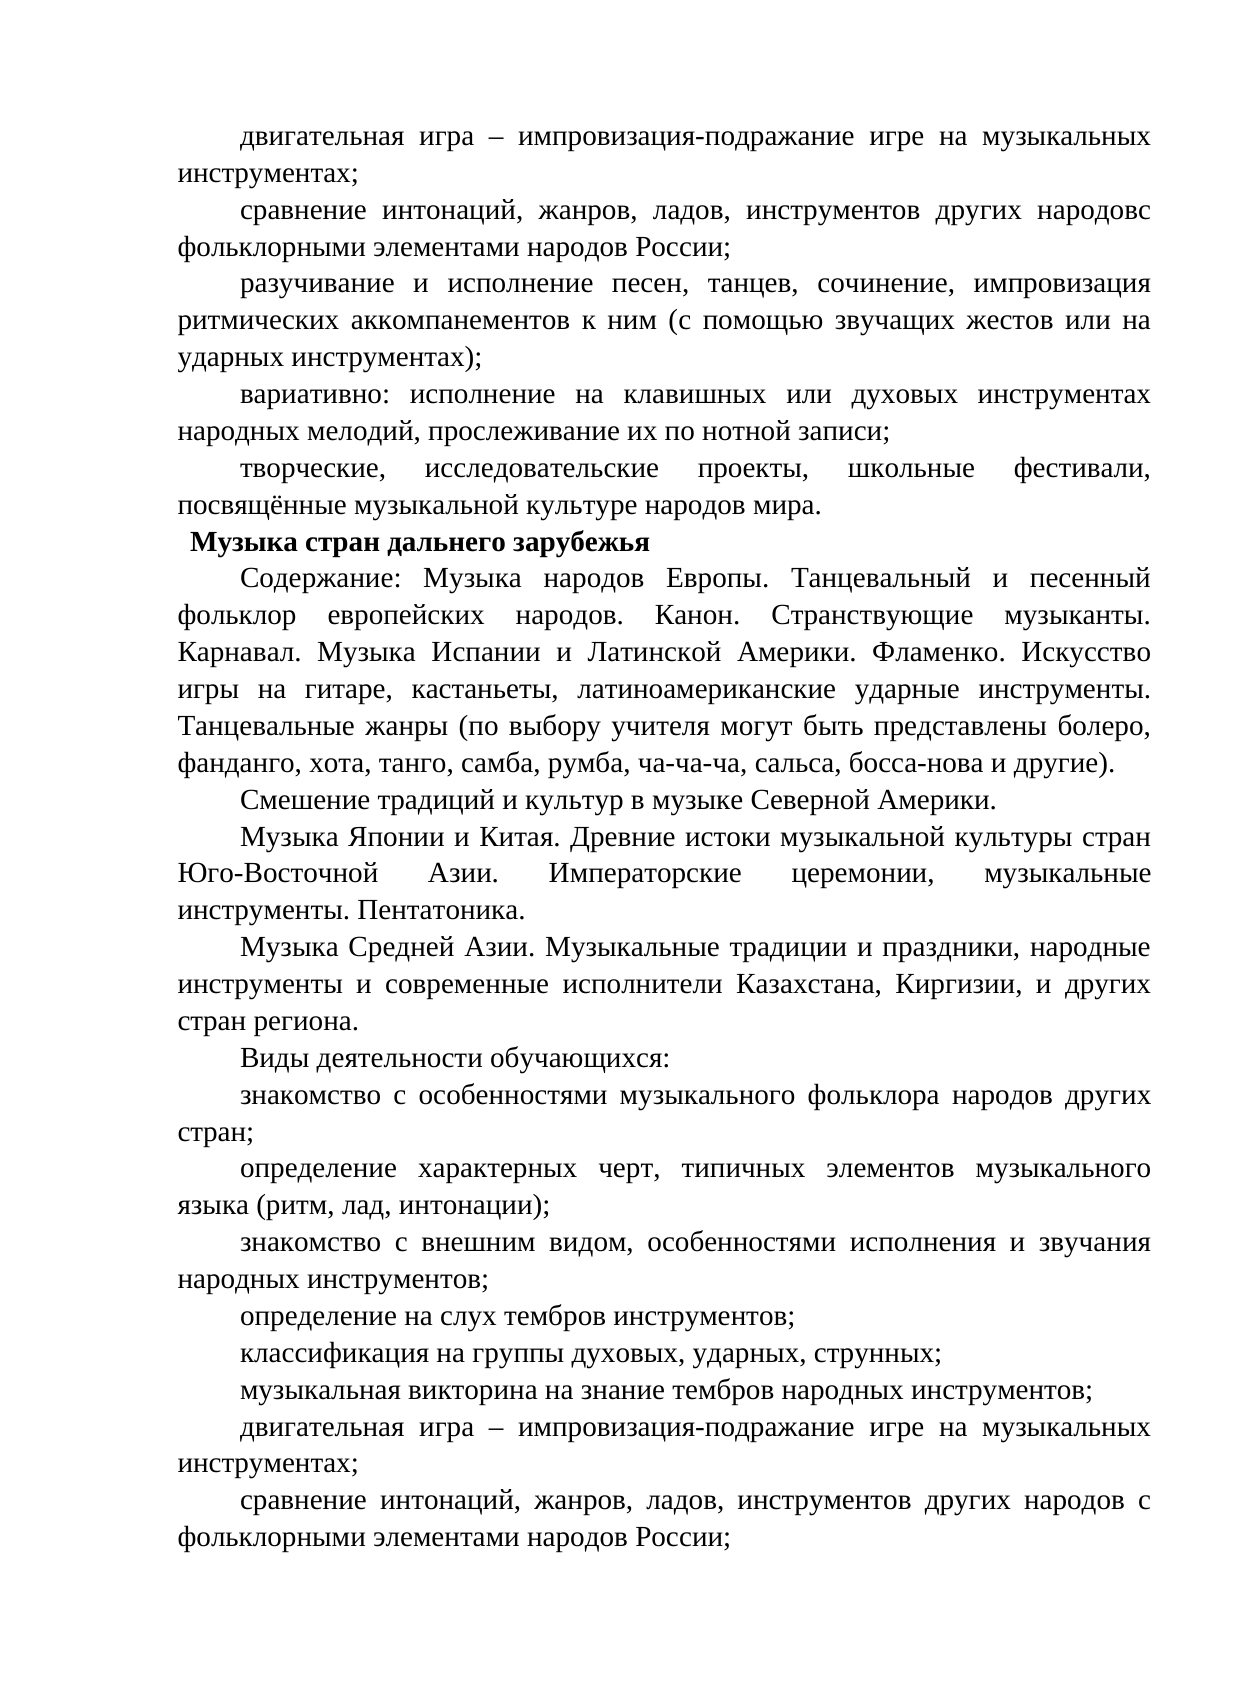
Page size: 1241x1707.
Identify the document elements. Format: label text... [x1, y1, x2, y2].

text творческие, исследовательские проекты, школьные фестивали, посвящённые музыкальной культуре народов мира. [177, 450, 1152, 520]
text знакомство с особенностями музыкального фольклора народов других стран; [177, 1077, 1152, 1147]
text Виды деятельности обучающихся: [177, 1040, 1152, 1073]
text знакомство с внешним видом, особенностями исполнения и звучания народных инструментов; [177, 1224, 1152, 1295]
text Музыка стран дальнего зарубежья [190, 524, 1152, 557]
text классификация на группы духовых, ударных, струнных; [177, 1335, 1152, 1368]
text определение характерных черт, типичных элементов музыкального языка (ритм, лад, интонации); [177, 1151, 1152, 1221]
text двигательная игра – импровизация-подражание игре на музыкальных инструментах; [177, 118, 1152, 188]
text вариативно: исполнение на клавишных или духовых инструментах народных мелодий, прослеживание их по нотной записи; [177, 376, 1152, 447]
text двигательная игра – импровизация-подражание игре на музыкальных инструментах; [177, 1409, 1152, 1479]
text Музыка Средней Азии. Музыкальные традиции и праздники, народные инструменты и современные исполнители Казахстана, Киргизии, и других стран региона. [177, 929, 1152, 1037]
text Смешение традиций и культур в музыке Северной Америки. [177, 782, 1152, 815]
text Содержание: Музыка народов Европы. Танцевальный и песенный фольклор европейских народов. Канон. Странствующие музыканты. Карнавал. Музыка Испании и Латинской Америки. Фламенко. Искусство игры на гитаре, кастаньеты, латиноамериканские ударные инструменты. Танцевальные жанры (по выбору учителя могут быть представлены болеро, фанданго, хота, танго, самба, румба, ча-ча-ча, сальса, босса-нова и другие). [177, 561, 1152, 778]
text определение на слух тембров инструментов; [177, 1298, 1152, 1332]
text разучивание и исполнение песен, танцев, сочинение, импровизация ритмических аккомпанементов к ним (с помощью звучащих жестов или на ударных инструментах); [177, 266, 1152, 373]
text музыкальная викторина на знание тембров народных инструментов; [177, 1372, 1152, 1405]
text сравнение интонаций, жанров, ладов, инструментов других народовс фольклорными элементами народов России; [177, 192, 1152, 262]
text Музыка Японии и Китая. Древние истоки музыкальной культуры стран Юго-Восточной Азии. Императорские церемонии, музыкальные инструменты. Пентатоника. [177, 819, 1152, 926]
text сравнение интонаций, жанров, ладов, инструментов других народов с фольклорными элементами народов России; [177, 1482, 1152, 1553]
